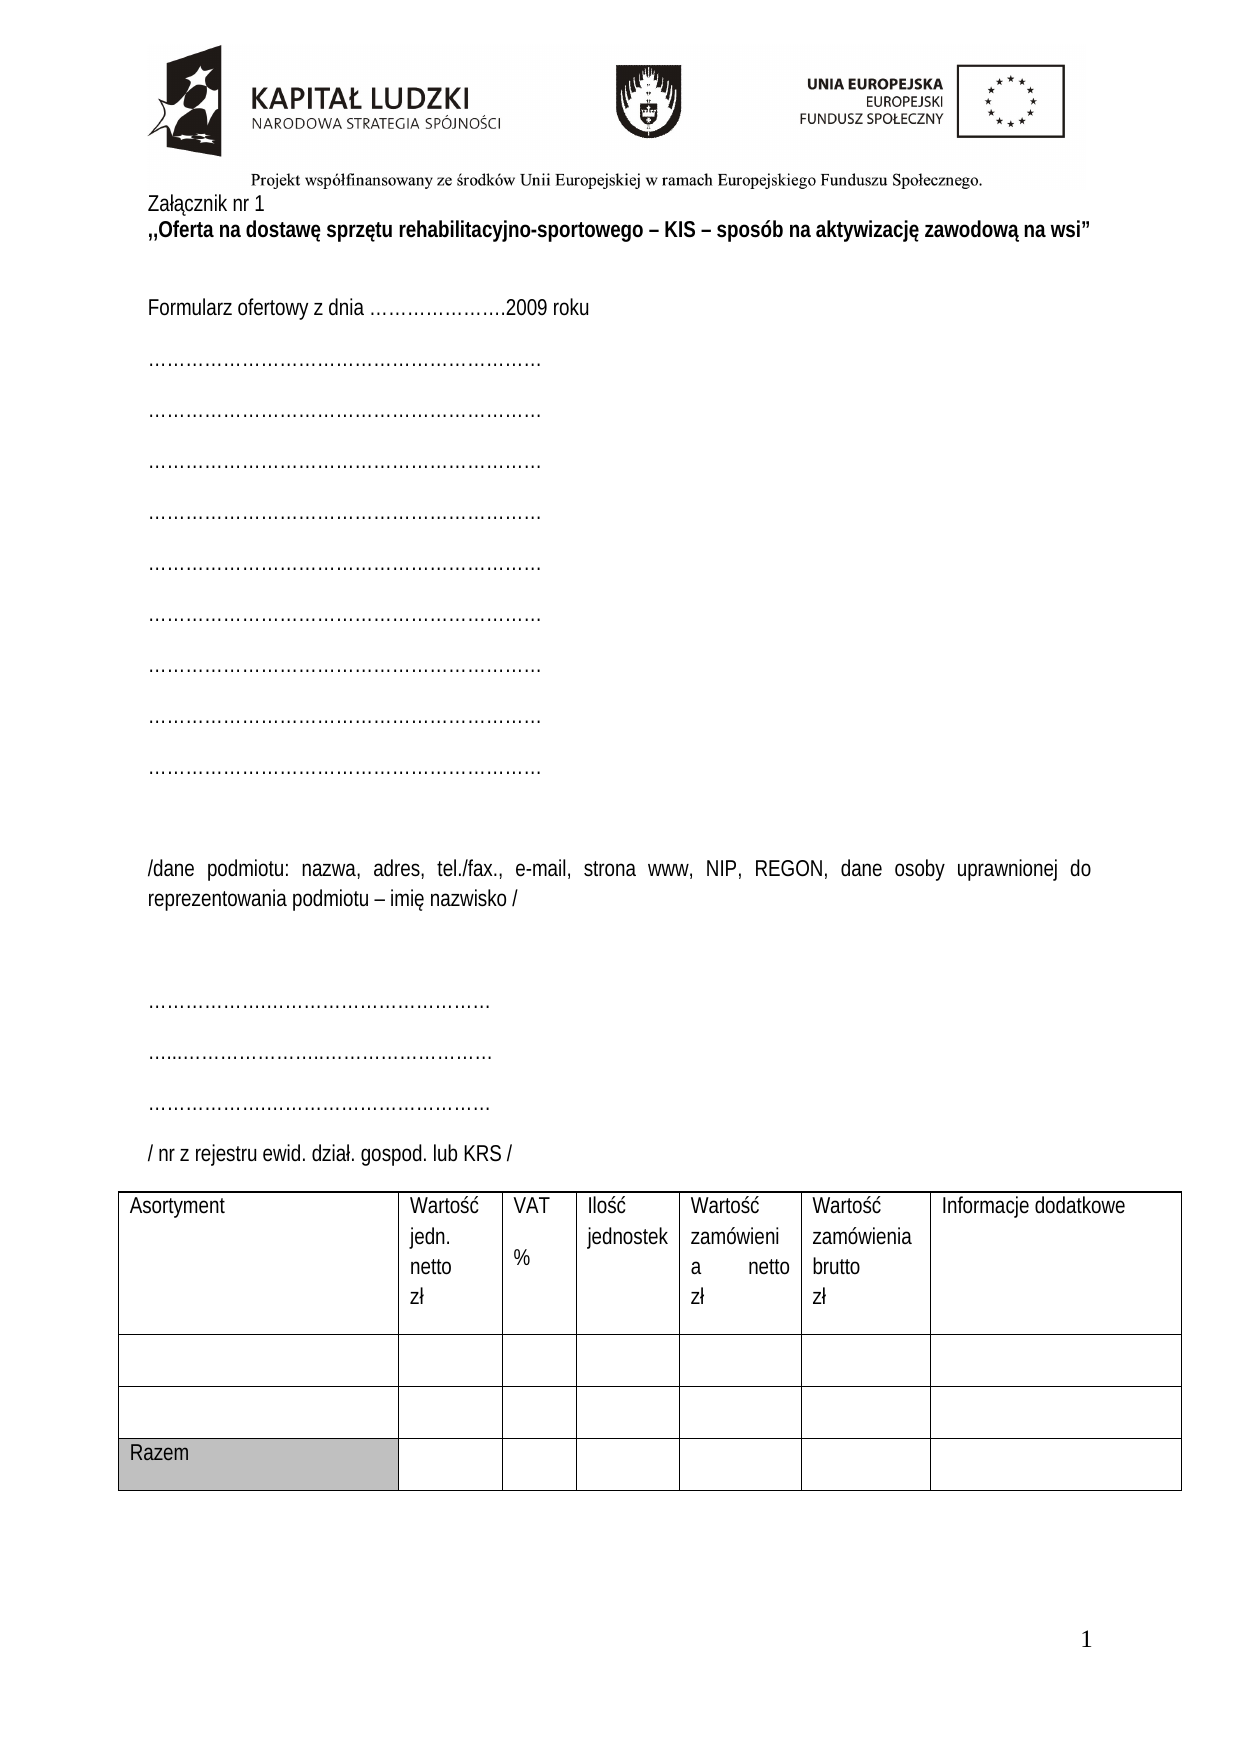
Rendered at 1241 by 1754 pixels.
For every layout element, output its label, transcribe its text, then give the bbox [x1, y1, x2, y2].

text ……………………………………………………… [148, 498, 1092, 524]
table_cell [680, 1439, 801, 1490]
table_cell [802, 1387, 930, 1438]
text ……………………………………………………… [148, 600, 1092, 626]
table_cell [577, 1387, 679, 1438]
table_header Asortyment [119, 1193, 398, 1334]
text ……………….……………………………… [148, 987, 1092, 1014]
table_cell [802, 1439, 930, 1490]
table_cell [931, 1439, 1181, 1490]
text /dane podmiotu: nazwa, adres, tel./fax., e-mail, strona www, NIP, REGON, dane osoby uprawnionej do reprezentowania podmiotu – imię nazwisko / [148, 855, 1092, 912]
table_header Wartość zamówienia netto zł [680, 1193, 801, 1334]
text ……………………………………………………… [148, 651, 1092, 677]
list Załącznik nr 1 [148, 190, 1092, 216]
table_cell [399, 1335, 502, 1386]
text Formularz ofertowy z dnia ………………….2009 roku [148, 293, 1092, 320]
table_cell [931, 1387, 1181, 1438]
text ……………………………………………………… [148, 344, 1092, 371]
table_cell [503, 1387, 576, 1438]
table_cell [577, 1439, 679, 1490]
table_cell [119, 1387, 398, 1438]
text / nr z rejestru ewid. dział. gospod. lub KRS / [148, 1140, 1092, 1167]
table_cell [119, 1335, 398, 1386]
table_header Informacje dodatkowe [931, 1193, 1181, 1334]
table_cell [680, 1335, 801, 1386]
table_cell [680, 1387, 801, 1438]
text ……………………………………………………… [148, 447, 1092, 473]
text ……………………………………………………… [148, 549, 1092, 575]
text ……………………………………………………… [148, 396, 1092, 422]
table_cell [503, 1335, 576, 1386]
table_header Wartość zamówienia brutto zł [802, 1193, 930, 1334]
text ……………………………………………………… [148, 702, 1092, 728]
table_header Ilość jednostek [577, 1193, 679, 1334]
table_cell [577, 1335, 679, 1386]
table_cell [399, 1387, 502, 1438]
text ……………….……………………………… [148, 1089, 1092, 1116]
table_cell [399, 1439, 502, 1490]
picture [147, 44, 1086, 190]
table_cell [802, 1335, 930, 1386]
table_cell [503, 1439, 576, 1490]
text ……………………………………………………… [148, 753, 1092, 779]
list ,,Oferta na dostawę sprzętu rehabilitacyjno-sportowego – KIS – sposób na aktywizację zawodową na wsi” [148, 216, 1092, 242]
table_cell [931, 1335, 1181, 1386]
table_cell Razem [119, 1439, 398, 1490]
table_header VAT % [503, 1193, 576, 1334]
text …...…………………..……………………… [148, 1038, 1092, 1065]
table_header Wartość jedn. netto zł [399, 1193, 502, 1334]
